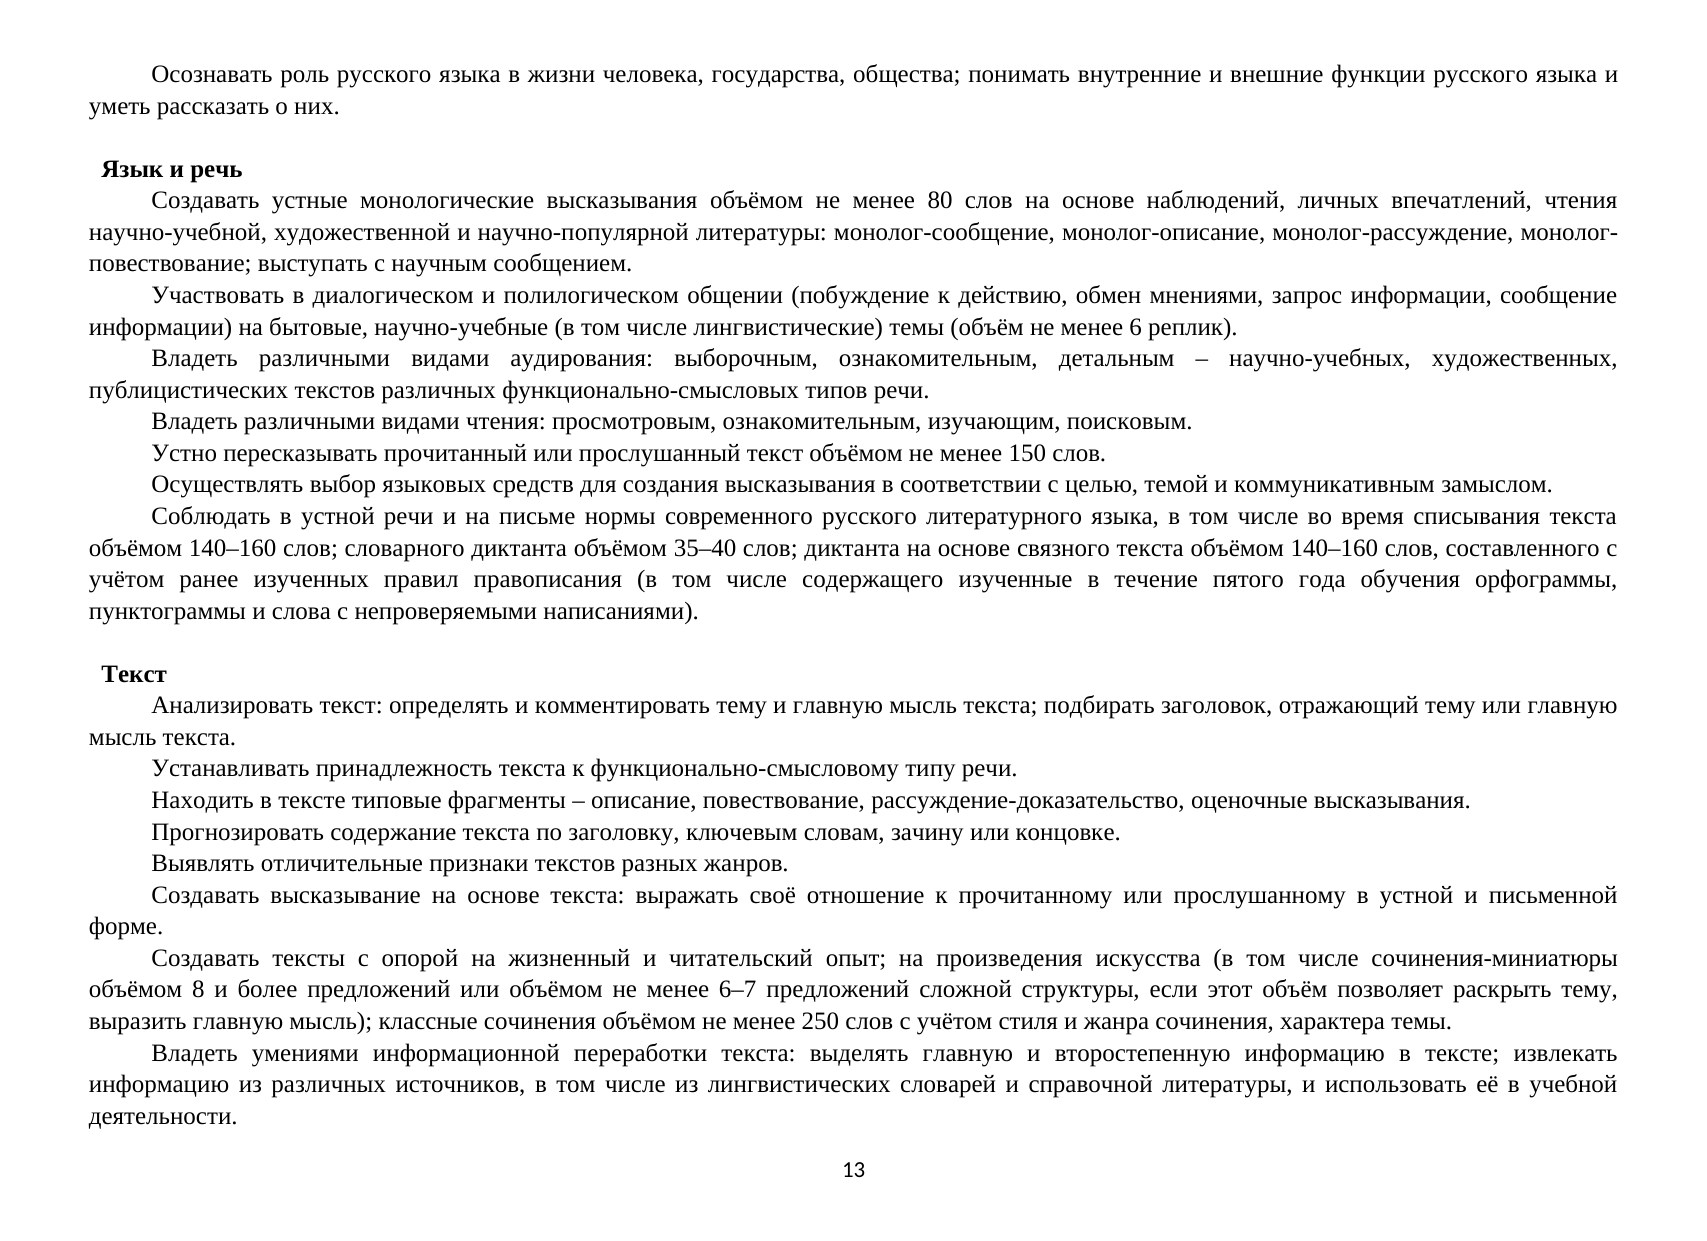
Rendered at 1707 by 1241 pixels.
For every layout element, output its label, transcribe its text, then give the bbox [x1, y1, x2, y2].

text Владеть различными видами аудирования: выборочным, ознакомительным, детальным – научно-учебных, художественных, публицистических текстов различных функционально-смысловых типов речи. [89, 343, 1618, 403]
text Прогнозировать содержание текста по заголовку, ключевым словам, зачину или концовке. [89, 817, 1618, 845]
text Создавать устные монологические высказывания объёмом не менее 80 слов на основе наблюдений, личных впечатлений, чтения научно-учебной, художественной и научно-популярной литературы: монолог-сообщение, монолог-описание, монолог-рассуждение, монолог-повествование; выступать с научным сообщением. [89, 185, 1618, 277]
text Выявлять отличительные признаки текстов разных жанров. [89, 848, 1618, 877]
text Соблюдать в устной речи и на письме нормы современного русского литературного языка, в том числе во время списывания текста объёмом 140–160 слов; словарного диктанта объёмом 35–40 слов; диктанта на основе связного текста объёмом 140–160 слов, составленного с учётом ранее изученных правил правописания (в том числе содержащего изученные в течение пятого года обучения орфограммы, пунктограммы и слова с непроверяемыми написаниями). [89, 501, 1618, 624]
text Текст [101, 659, 1618, 688]
text Анализировать текст: определять и комментировать тему и главную мысль текста; подбирать заголовок, отражающий тему или главную мысль текста. [89, 690, 1618, 751]
text Владеть различными видами чтения: просмотровым, ознакомительным, изучающим, поисковым. [89, 406, 1618, 435]
text Создавать тексты с опорой на жизненный и читательский опыт; на произведения искусства (в том числе сочинения-миниатюры объёмом 8 и более предложений или объёмом не менее 6–7 предложений сложной структуры, если этот объём позволяет раскрыть тему, выразить главную мысль); классные сочинения объёмом не менее 250 слов с учётом стиля и жанра сочинения, характера темы. [89, 943, 1618, 1035]
text Язык и речь [101, 154, 1618, 183]
text Осознавать роль русского языка в жизни человека, государства, общества; понимать внутренние и внешние функции русского языка и уметь рассказать о них. [89, 59, 1618, 119]
text Владеть умениями информационной переработки текста: выделять главную и второстепенную информацию в тексте; извлекать информацию из различных источников, в том числе из лингвистических словарей и справочной литературы, и использовать её в учебной деятельности. [89, 1038, 1618, 1129]
text Устно пересказывать прочитанный или прослушанный текст объёмом не менее 150 слов. [89, 438, 1618, 467]
text Осуществлять выбор языковых средств для создания высказывания в соответствии с целью, темой и коммуникативным замыслом. [89, 469, 1618, 498]
text Находить в тексте типовые фрагменты – описание, повествование, рассуждение-доказательство, оценочные высказывания. [89, 785, 1618, 814]
text Участвовать в диалогическом и полилогическом общении (побуждение к действию, обмен мнениями, запрос информации, сообщение информации) на бытовые, научно-учебные (в том числе лингвистические) темы (объём не менее 6 реплик). [89, 280, 1618, 340]
text Создавать высказывание на основе текста: выражать своё отношение к прочитанному или прослушанному в устной и письменной форме. [89, 880, 1618, 940]
text Устанавливать принадлежность текста к функционально-смысловому типу речи. [89, 753, 1618, 782]
